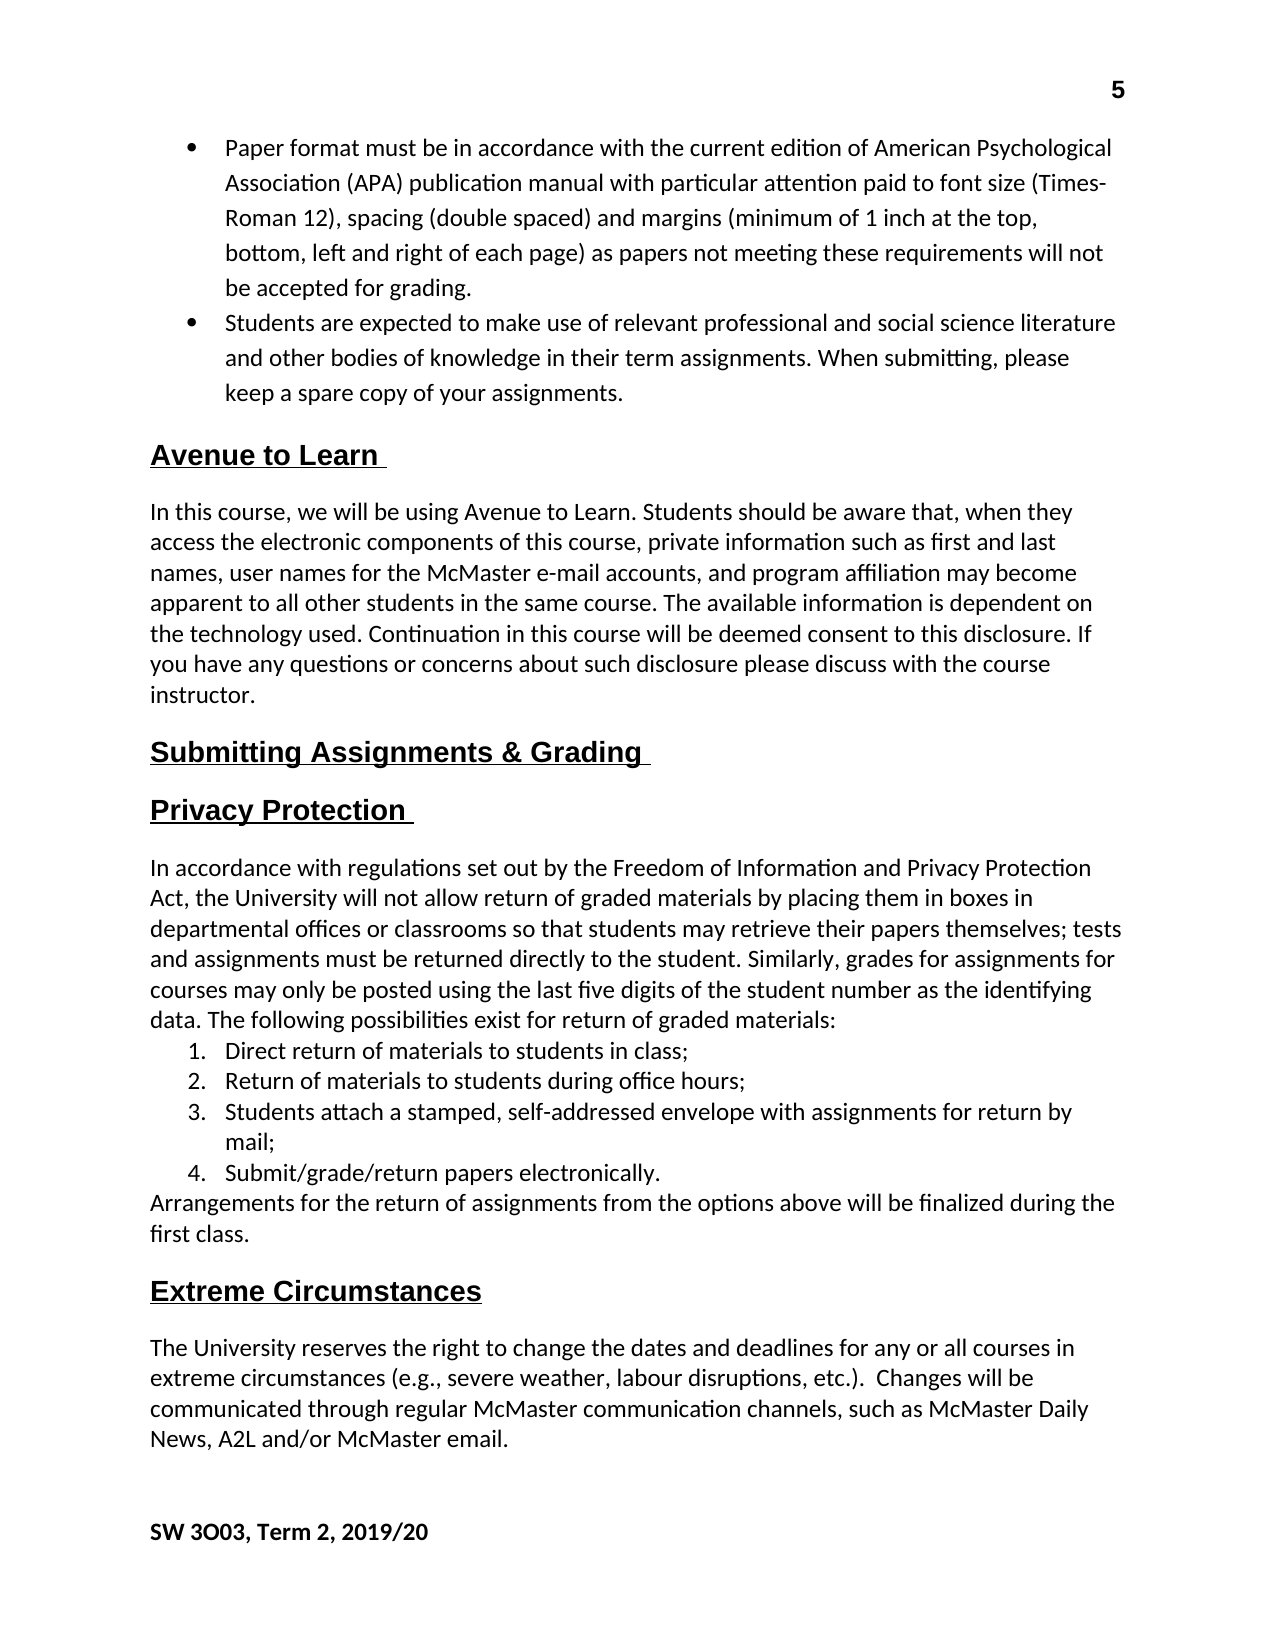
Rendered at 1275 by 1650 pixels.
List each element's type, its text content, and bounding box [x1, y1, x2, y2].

text The University reserves the right to change the dates and deadlines for any or all courses in extreme circumstances (e.g., severe weather, labour disruptions, etc.). Changes will be communicated through regular McMaster communication channels, such as McMaster Daily News, A2L and/or McMaster email. [150, 1332, 1125, 1454]
subtitle Submitting Assignments & Grading [150, 735, 1125, 768]
list Return of materials to students during office hours; [187, 1065, 1125, 1096]
list Submit/grade/return papers electronically. [187, 1157, 1125, 1187]
subtitle Avenue to Learn [150, 437, 1125, 471]
text Arrangements for the return of assignments from the options above will be finalized during the first class. [150, 1187, 1125, 1248]
list Students attach a stamped, self-addressed envelope with assignments for return by mail; [187, 1096, 1125, 1157]
list Students are expected to make use of relevant professional and social science literature and other bodies of knowledge in their term assignments. When submitting, please keep a spare copy of your assignments. [187, 307, 1125, 408]
list Direct return of materials to students in class; [187, 1035, 1125, 1065]
subtitle Privacy Protection [150, 793, 1125, 827]
text In this course, we will be using Avenue to Learn. Students should be aware that, when they access the electronic components of this course, private information such as first and last names, user names for the McMaster e-mail accounts, and program affiliation may become apparent to all other students in the same course. The available information is dependent on the technology used. Continuation in this course will be deemed consent to this disclosure. If you have any questions or concerns about such disclosure please discuss with the course instructor. [150, 496, 1125, 710]
text In accordance with regulations set out by the Freedom of Information and Privacy Protection Act, the University will not allow return of graded materials by placing them in boxes in departmental offices or classrooms so that students may retrieve their papers themselves; tests and assignments must be returned directly to the student. Similarly, grades for assignments for courses may only be posted using the last five digits of the student number as the identifying data. The following possibilities exist for return of graded materials: [150, 852, 1125, 1035]
list Paper format must be in accordance with the current edition of American Psychological Association (APA) publication manual with particular attention paid to font size (Times-Roman 12), spacing (double spaced) and margins (minimum of 1 inch at the top, bottom, left and right of each page) as papers not meeting these requirements will not be accepted for grading. [187, 132, 1125, 303]
subtitle Extreme Circumstances [150, 1273, 1125, 1307]
